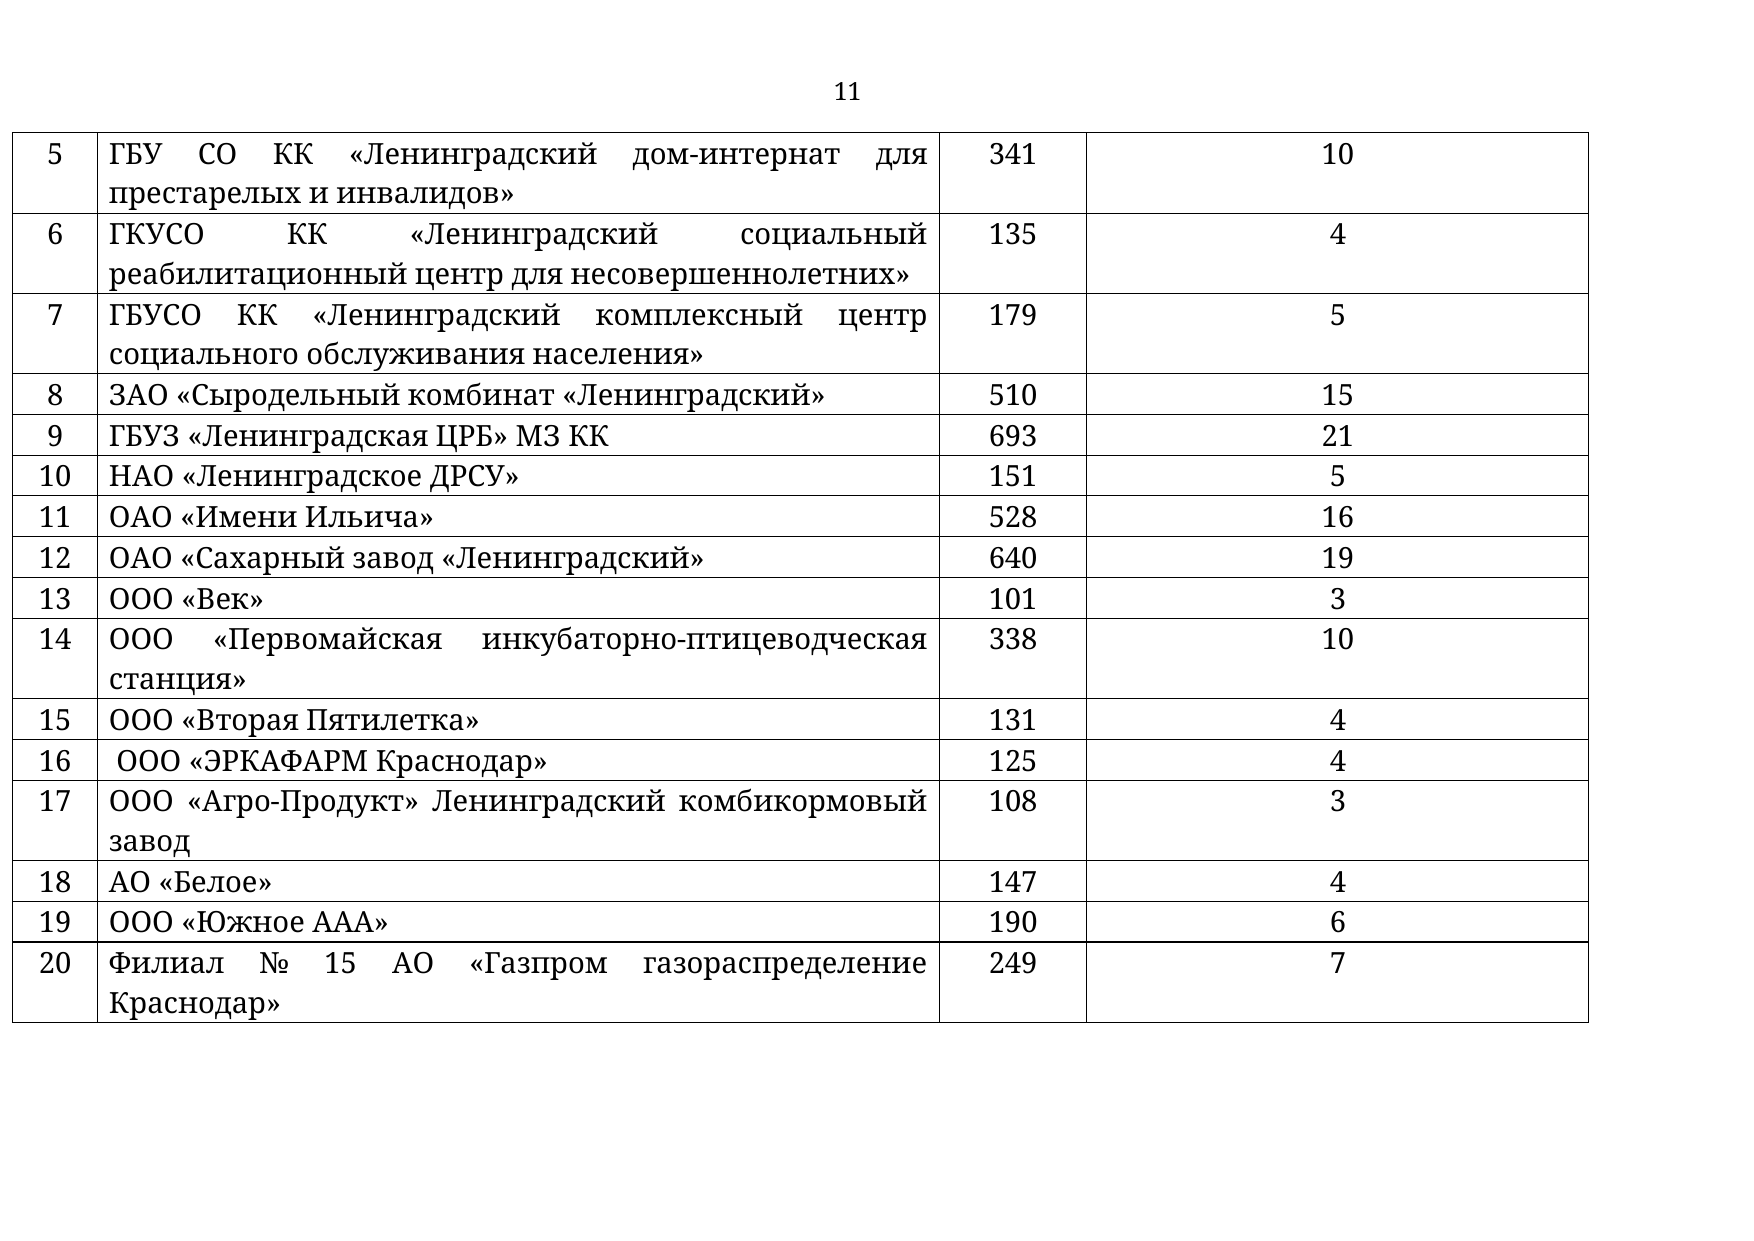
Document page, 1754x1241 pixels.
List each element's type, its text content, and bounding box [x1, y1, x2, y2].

table_cell 5 [1087, 294, 1588, 373]
table_cell 693 [940, 415, 1086, 455]
table_cell 12 [13, 537, 97, 577]
table_cell 510 [940, 374, 1086, 414]
table_cell 108 [940, 781, 1086, 860]
table_cell ООО «Южное ААА» [98, 902, 939, 941]
table_cell ГКУСО КК «Ленинградский социальный реабилитационный центр для несовершеннолетних» [98, 214, 939, 293]
table_cell 4 [1087, 740, 1588, 779]
table_cell 147 [940, 861, 1086, 901]
table_cell 341 [940, 133, 1086, 212]
table_cell 135 [940, 214, 1086, 293]
table_cell 10 [1087, 619, 1588, 698]
table_cell 9 [13, 415, 97, 455]
table_cell 6 [1087, 902, 1588, 941]
table_cell 338 [940, 619, 1086, 698]
table_cell 101 [940, 578, 1086, 618]
table_cell 10 [13, 456, 97, 495]
table_cell 18 [13, 861, 97, 901]
table_cell 10 [1087, 133, 1588, 212]
table_cell 5 [1087, 456, 1588, 495]
table_cell 528 [940, 496, 1086, 536]
table_cell 7 [1087, 943, 1588, 1022]
table_cell 16 [1087, 496, 1588, 536]
table_cell 125 [940, 740, 1086, 779]
table_cell 19 [13, 902, 97, 941]
table_cell 13 [13, 578, 97, 618]
table_cell ООО «Вторая Пятилетка» [98, 699, 939, 739]
table_cell ГБУЗ «Ленинградская ЦРБ» МЗ КК [98, 415, 939, 455]
table_cell ОАО «Сахарный завод «Ленинградский» [98, 537, 939, 577]
table_cell 179 [940, 294, 1086, 373]
table_cell ООО «Век» [98, 578, 939, 618]
table_cell АО «Белое» [98, 861, 939, 901]
table_cell 21 [1087, 415, 1588, 455]
table_cell НАО «Ленинградское ДРСУ» [98, 456, 939, 495]
table_cell 6 [13, 214, 97, 293]
table_cell 3 [1087, 781, 1588, 860]
table_cell 17 [13, 781, 97, 860]
table_cell 3 [1087, 578, 1588, 618]
table_cell 5 [13, 133, 97, 212]
table_cell 4 [1087, 214, 1588, 293]
table_cell ООО «Первомайская инкубаторно-птицеводческая станция» [98, 619, 939, 698]
table_cell 15 [13, 699, 97, 739]
table_cell 16 [13, 740, 97, 779]
table_cell 190 [940, 902, 1086, 941]
table_cell ГБУСО КК «Ленинградский комплексный центр социального обслуживания населения» [98, 294, 939, 373]
table_cell 4 [1087, 861, 1588, 901]
table_cell 640 [940, 537, 1086, 577]
table_cell ООО «ЭРКАФАРМ Краснодар» [98, 740, 939, 779]
table_cell 20 [13, 943, 97, 1022]
table_cell 11 [13, 496, 97, 536]
table_cell ГБУ СО КК «Ленинградский дом-интернат для престарелых и инвалидов» [98, 133, 939, 212]
table_cell ООО «Агро-Продукт» Ленинградский комбикормовый завод [98, 781, 939, 860]
table_cell 14 [13, 619, 97, 698]
table_cell ЗАО «Сыродельный комбинат «Ленинградский» [98, 374, 939, 414]
table_cell 151 [940, 456, 1086, 495]
table_cell 7 [13, 294, 97, 373]
table_cell ОАО «Имени Ильича» [98, 496, 939, 536]
table_cell 249 [940, 943, 1086, 1022]
table_cell 4 [1087, 699, 1588, 739]
table_cell 131 [940, 699, 1086, 739]
table_cell 8 [13, 374, 97, 414]
table_cell Филиал № 15 АО «Газпром газораспределение Краснодар» [98, 943, 939, 1022]
table_cell 19 [1087, 537, 1588, 577]
table_cell 15 [1087, 374, 1588, 414]
